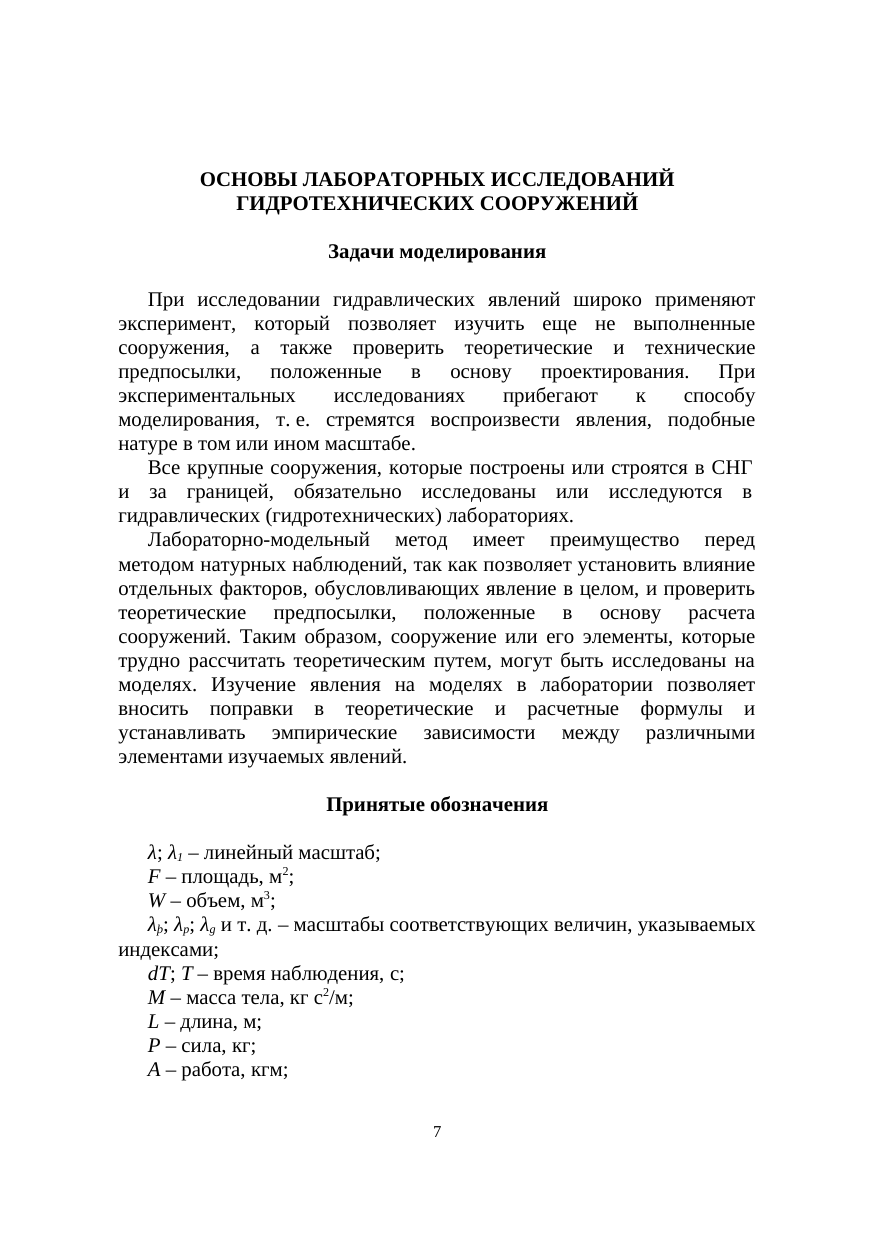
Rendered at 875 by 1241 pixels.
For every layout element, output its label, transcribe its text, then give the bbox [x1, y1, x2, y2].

text Принятые обозначения [118, 792, 756, 816]
text При исследовании гидравлических явлений широко применяют эксперимент, который позволяет изучить еще не выполненные сооружения, а также проверить теоретические и технические предпосылки, положенные в основу проектирования. При экспериментальных исследованиях прибегают к способу моделирования, т. е. стремятся воспроизвести явления, подобные натуре в том или ином масштабе. [118, 287, 756, 455]
text λþ; λp; λg и т. д. – масштабы соответствующих величин, указываемых индексами; [118, 912, 756, 961]
text Р – сила, кг; [118, 1033, 756, 1057]
text Все крупные сооружения, которые построены или строятся в СНГ и за границей, обязательно исследованы или исследуются в гидравлических (гидротехнических) лaбopaтopияx. [118, 455, 753, 527]
text F – площадь, м2; [118, 864, 752, 888]
text ОСНОВЫ ЛАБОРАТОРНЫХ ИССЛЕДОВАНИЙ [118, 166, 756, 191]
text Задачи моделирования [118, 239, 756, 263]
text Лабораторно-модельный метод имеет преимущество перед методом натурных наблюдений, так как позволяет установить влияние отдельных факторов, обусловливающих явление в целом, и проверить теоретические предпосылки, положенные в основу расчета сооружений. Таким образом, сооружение или его элементы, которые трудно рассчитать теоретическим путем, могут быть исследованы на моделях. Изучение явления на моделях в лаборатории позволяет вносить поправки в теоретические и расчетные формулы и устанавливать эмпирические зависимости между различными элементами изучаемых явлений. [118, 527, 756, 768]
text ГИДРОТЕХНИЧЕСКИХ СООРУЖЕНИЙ [118, 191, 756, 214]
text dT; T – время наблюдения, с; [118, 961, 756, 984]
text W – объем, м3; [118, 888, 752, 912]
text М – масса тела, кг с2/м; [118, 984, 756, 1009]
text А – работа, кгм; [118, 1057, 754, 1081]
text λ; λ1 – линейный масштаб; [118, 840, 756, 864]
text L – длина, м; [118, 1009, 756, 1033]
